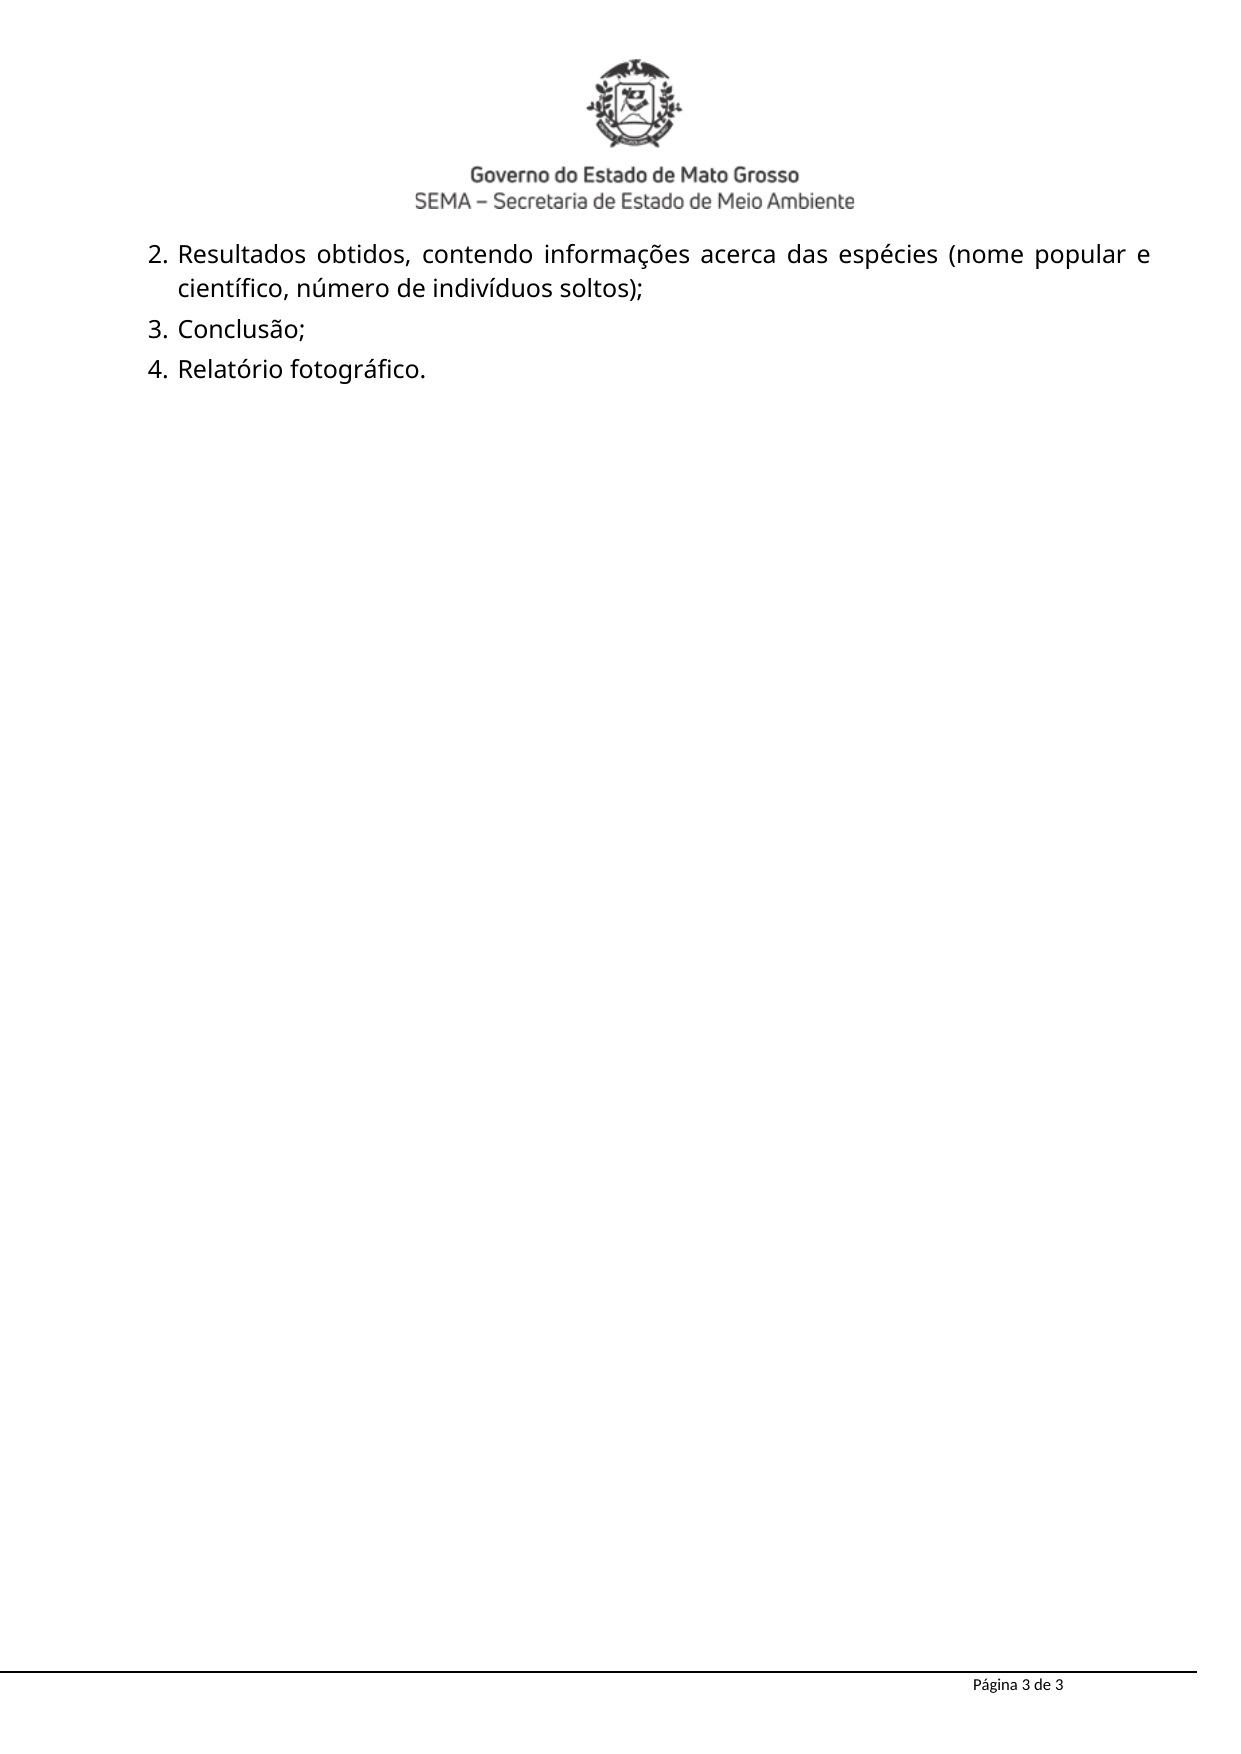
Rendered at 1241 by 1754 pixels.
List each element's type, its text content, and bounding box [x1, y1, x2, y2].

list Resultados obtidos, contendo informações acerca das espécies (nome popular e científico, número de indivíduos soltos); [148, 237, 1152, 305]
list Relatório fotográfico. [148, 352, 1152, 386]
list Conclusão; [148, 311, 1152, 346]
picture [415, 59, 855, 209]
